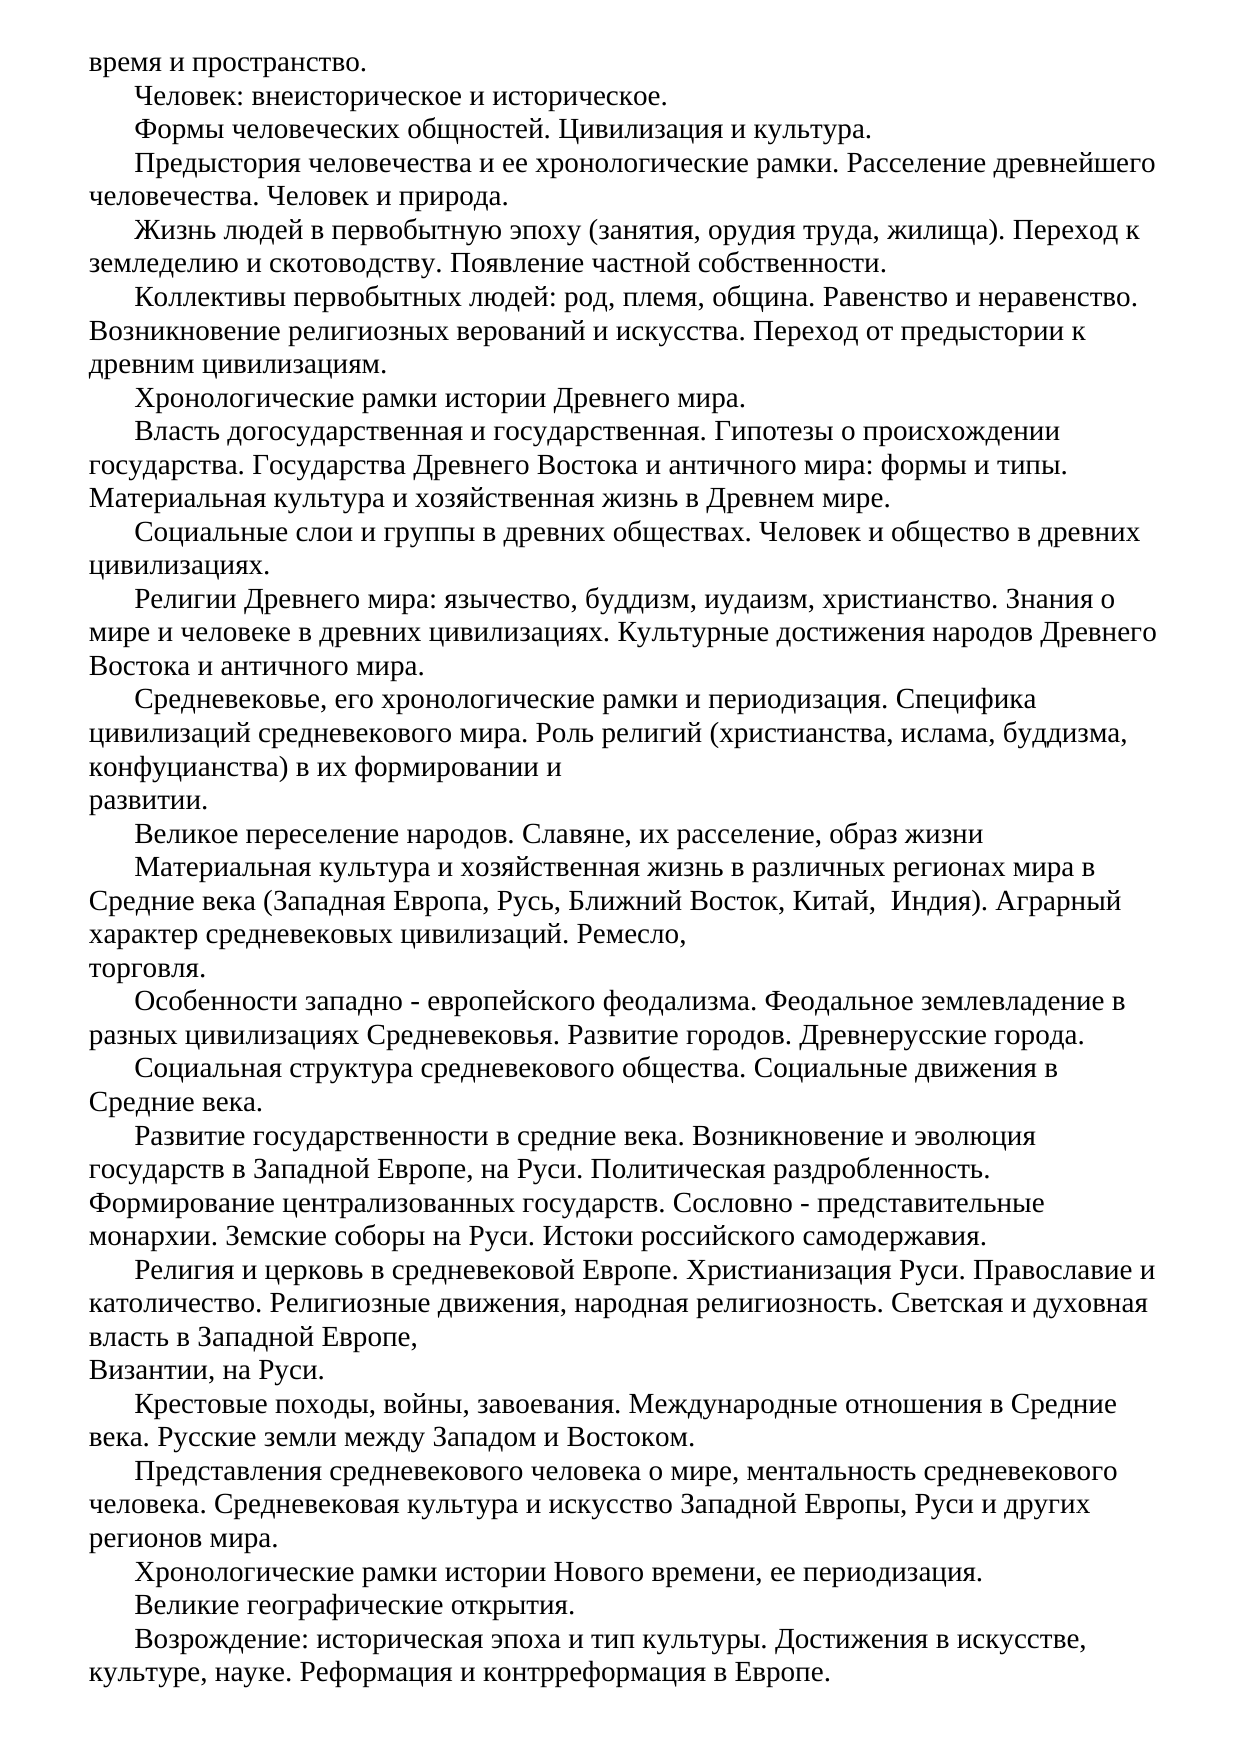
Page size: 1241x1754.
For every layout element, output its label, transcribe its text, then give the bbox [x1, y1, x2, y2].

text Социальные слои и группы в древних обществах. Человек и общество в древних цивилизациях. [89, 514, 1167, 581]
text Предыстория человечества и ее хронологические рамки. Расселение древнейшего человечества. Человек и природа. [89, 145, 1167, 212]
text Особенности западно - европейского феодализма. Феодальное землевладение в разных цивилизациях Средневековья. Развитие городов. Древнерусские города. [89, 983, 1167, 1051]
text Представления средневекового человека о мире, ментальность средневекового человека. Средневековая культура и искусство Западной Европы, Руси и других регионов мира. [89, 1453, 1167, 1554]
text Формы человеческих общностей. Цивилизация и культура. [89, 111, 1167, 145]
text Религии Древнего мира: язычество, буддизм, иудаизм, христианство. Знания о мире и человеке в древних цивилизациях. Культурные достижения народов Древнего Востока и античного мира. [89, 581, 1167, 682]
text Крестовые походы, войны, завоевания. Международные отношения в Средние века. Русские земли между Западом и Востоком. [89, 1386, 1167, 1453]
text Социальная структура средневекового общества. Социальные движения в Средние века. [89, 1051, 1167, 1118]
text Развитие государственности в средние века. Возникновение и эволюция государств в Западной Европе, на Руси. Политическая раздробленность. Формирование централизованных государств. Сословно - представительные монархии. Земские соборы на Руси. Истоки российского самодержавия. [89, 1118, 1167, 1252]
text Возрождение: историческая эпоха и тип культуры. Достижения в искусстве, культуре, науке. Реформация и контрреформация в Европе. [89, 1621, 1167, 1688]
text торговля. [89, 950, 1167, 983]
text Человек: внеисторическое и историческое. [89, 78, 1167, 111]
text Великое переселение народов. Славяне, их расселение, образ жизни [89, 816, 1167, 849]
text Хронологические рамки истории Древнего мира. [89, 380, 1167, 413]
text Византии, на Руси. [89, 1352, 1167, 1386]
text Власть догосударственная и государственная. Гипотезы о происхождении государства. Государства Древнего Востока и античного мира: формы и типы. Материальная культура и хозяйственная жизнь в Древнем мире. [89, 413, 1167, 514]
text Жизнь людей в первобытную эпоху (занятия, орудия труда, жилища). Переход к земледелию и скотоводству. Появление частной собственности. [89, 212, 1167, 279]
text время и пространство. [89, 44, 1167, 78]
text Материальная культура и хозяйственная жизнь в различных регионах мира в Средние века (Западная Европа, Русь, Ближний Восток, Китай, Индия). Аграрный характер средневековых цивилизаций. Ремесло, [89, 849, 1167, 950]
text Религия и церковь в средневековой Европе. Христианизация Руси. Православие и католичество. Религиозные движения, народная религиозность. Светская и духовная власть в Западной Европе, [89, 1252, 1167, 1352]
text Средневековье, его хронологические рамки и периодизация. Специфика цивилизаций средневекового мира. Роль религий (христианства, ислама, буддизма, конфуцианства) в их формировании и [89, 682, 1167, 782]
text развитии. [89, 782, 1167, 816]
text Коллективы первобытных людей: род, племя, община. Равенство и неравенство. Возникновение религиозных верований и искусства. Переход от предыстории к древним цивилизациям. [89, 279, 1167, 380]
text Хронологические рамки истории Нового времени, ее периодизация. [89, 1554, 1167, 1587]
text Великие географические открытия. [89, 1587, 1167, 1621]
